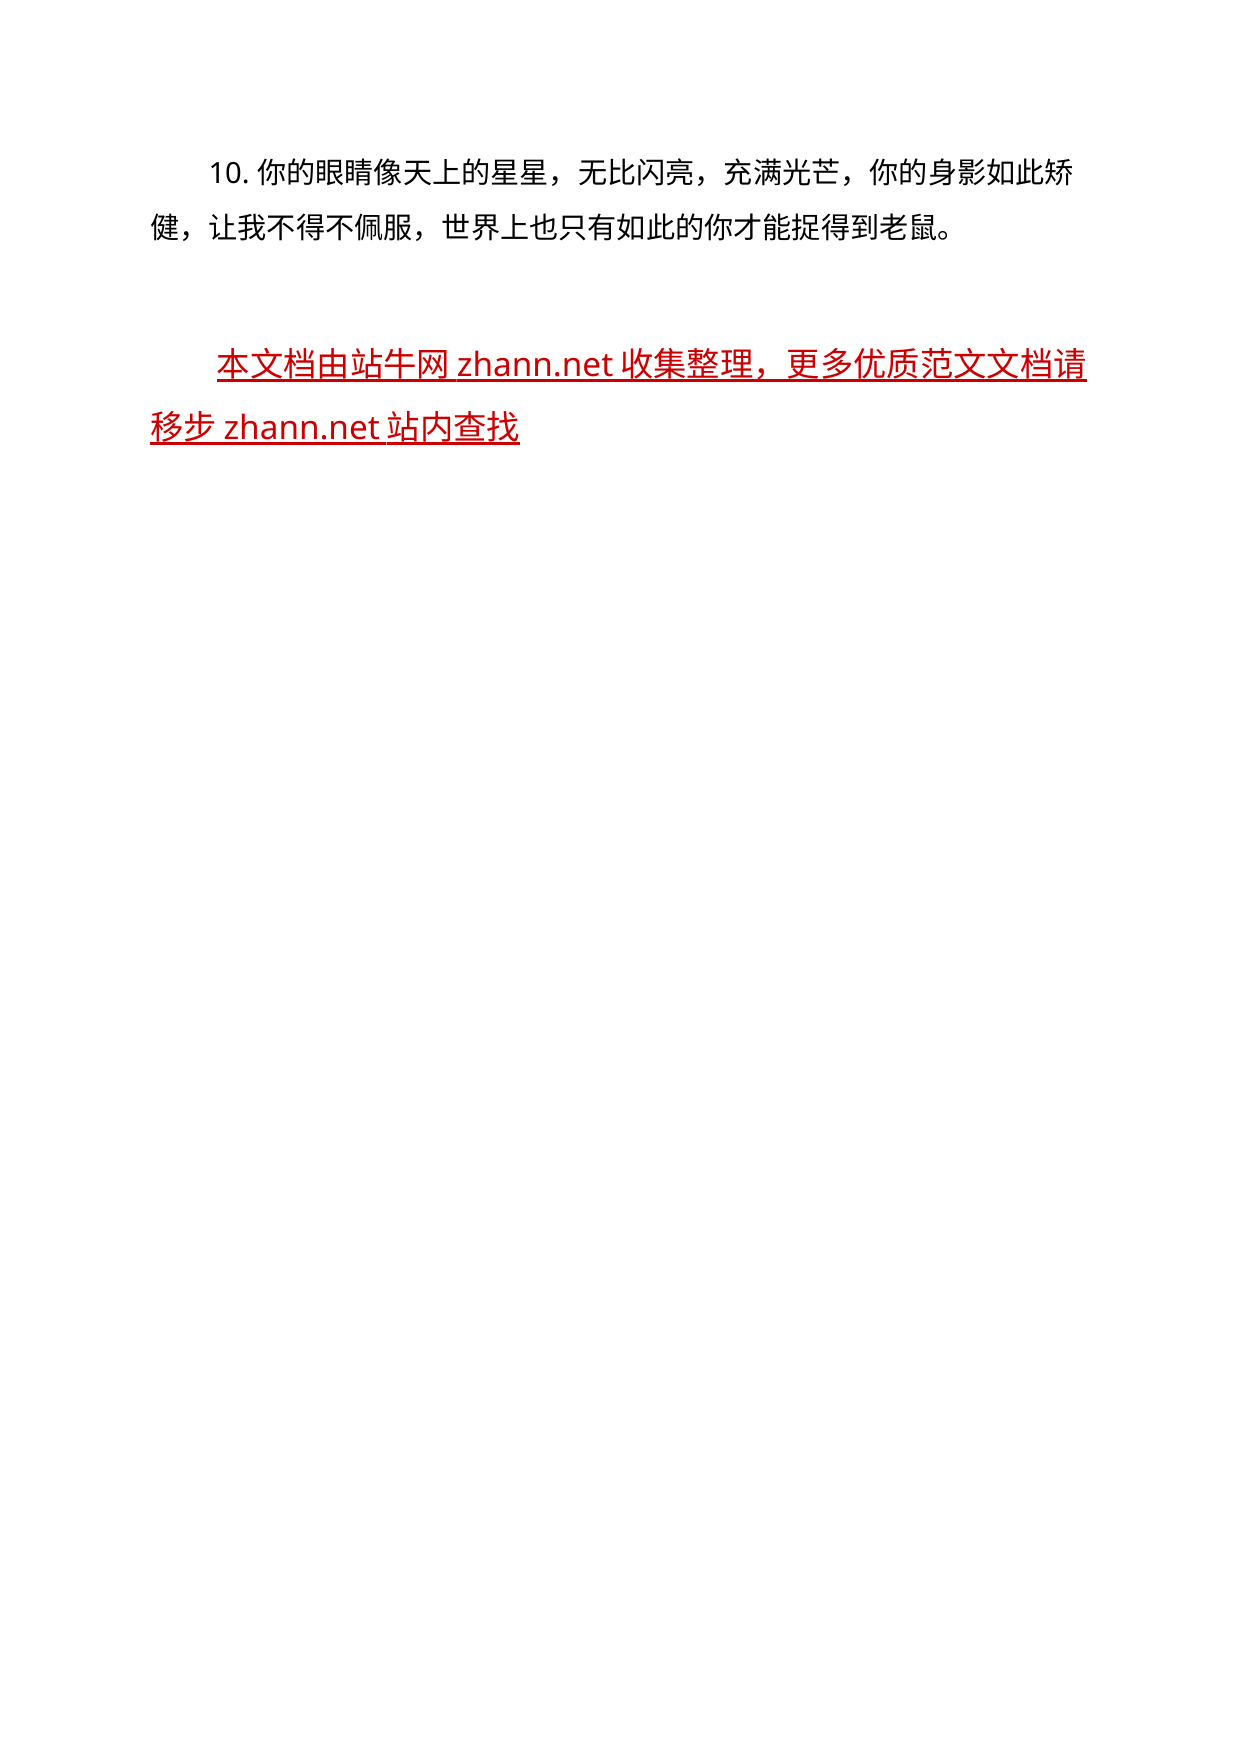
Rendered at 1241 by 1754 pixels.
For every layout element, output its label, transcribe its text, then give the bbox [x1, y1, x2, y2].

text 本文档由站牛网zhann.net收集整理，更多优质范文文档请移步zhann.net站内查找 [150, 338, 1090, 449]
text 10. 你的眼睛像天上的星星，无比闪亮，充满光芒，你的身影如此矫健，让我不得不佩服，世界上也只有如此的你才能捉得到老鼠。 [150, 150, 1090, 247]
